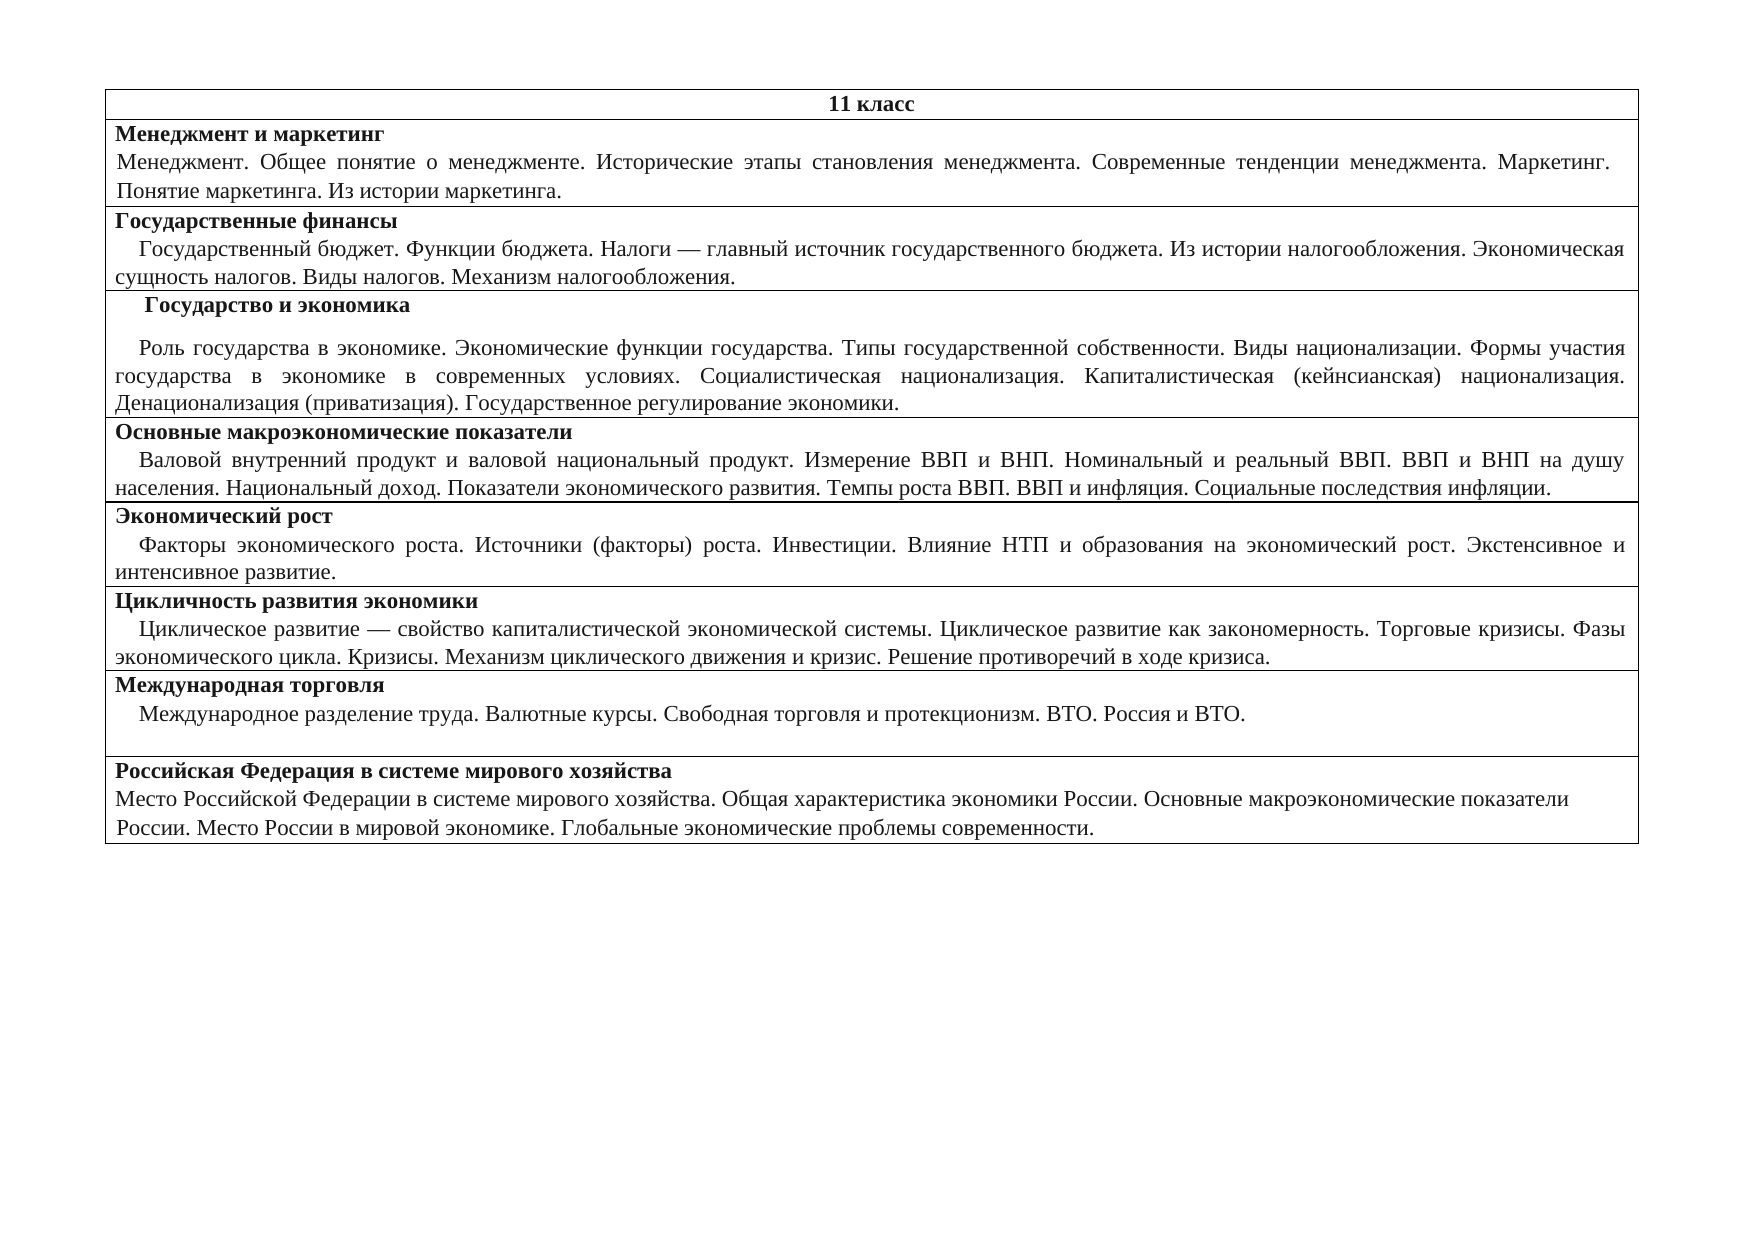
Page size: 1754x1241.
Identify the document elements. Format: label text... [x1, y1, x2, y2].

table_cell Цикличность развития экономики Циклическое развитие — свойство капиталистической экономической системы. Циклическое развитие как закономерность. Торговые кризисы. Фазы экономического цикла. Кризисы. Механизм циклического движения и кризис. Решение противоречий в ходе кризиса. [106, 587, 1638, 670]
table_header 11 класс [106, 90, 1638, 119]
table_cell Государство и экономика Роль государства в экономике. Экономические функции государства. Типы государственной собственности. Виды национализации. Формы участия государства в экономике в современных условиях. Социалистическая национализация. Капиталистическая (кейнсианская) национализация. Денационализация (приватизация). Государственное регулирование экономики. [106, 291, 1638, 417]
table_cell Международная торговля Международное разделение труда. Валютные курсы. Свободная торговля и протекционизм. ВТО. Россия и ВТО. [106, 671, 1638, 756]
table_cell Российская Федерация в системе мирового хозяйства Место Российской Федерации в системе мирового хозяйства. Общая характеристика экономики России. Основные макроэкономические показатели России. Место России в мировой экономике. Глобальные экономические проблемы современности. [106, 757, 1638, 842]
table_cell Менеджмент и маркетинг Менеджмент. Общее понятие о менеджменте. Исторические этапы становления менеджмента. Современные тенденции менеджмента. Маркетинг. Понятие маркетинга. Из истории маркетинга. [106, 120, 1638, 206]
table_cell Экономический рост Факторы экономического роста. Источники (факторы) роста. Инвестиции. Влияние НТП и образования на экономический рост. Экстенсивное и интенсивное развитие. [106, 503, 1638, 586]
table_cell Основные макроэкономические показатели Валовой внутренний продукт и валовой национальный продукт. Измерение ВВП и ВНП. Номинальный и реальный ВВП. ВВП и ВНП на душу населения. Национальный доход. Показатели экономического развития. Темпы роста ВВП. ВВП и инфляция. Социальные последствия инфляции. [106, 418, 1638, 501]
table_cell Государственные финансы Государственный бюджет. Функции бюджета. Налоги — главный источник государственного бюджета. Из истории налогообложения. Экономическая сущность налогов. Виды налогов. Механизм налогообложения. [106, 207, 1638, 290]
